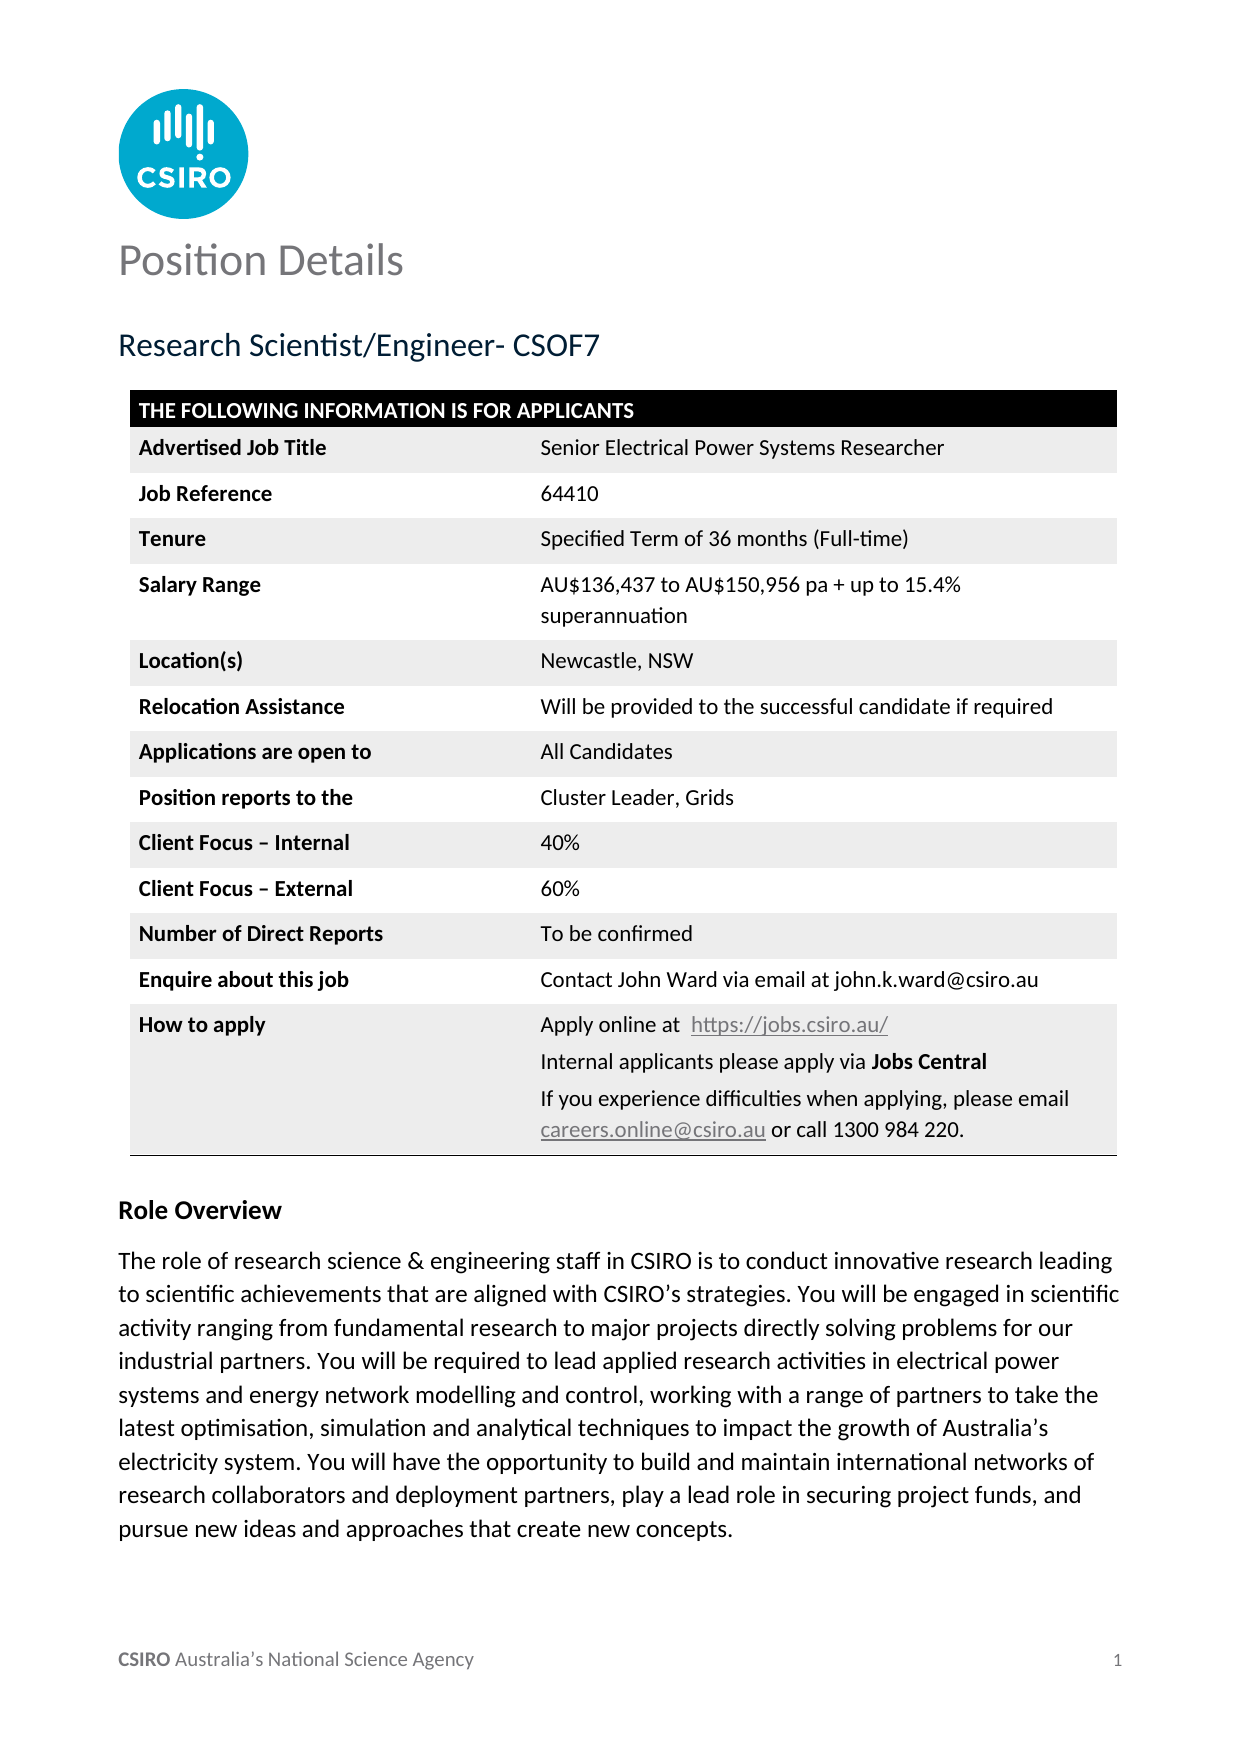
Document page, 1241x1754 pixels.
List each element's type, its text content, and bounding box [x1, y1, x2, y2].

table_header The following information is for applicants [130, 390, 1117, 427]
table_cell Will be provided to the successful candidate if required [531, 686, 1117, 731]
text The role of research science & engineering staff in CSIRO is to conduct innovative research leading to scientific achievements that are aligned with CSIRO’s strategies. You will be engaged in scientific activity ranging from fundamental research to major projects directly solving problems for our industrial partners. You will be required to lead applied research activities in electrical power systems and energy network modelling and control, working with a range of partners to take the latest optimisation, simulation and analytical techniques to impact the growth of Australia’s electricity system. You will have the opportunity to build and maintain international networks of research collaborators and deployment partners, play a lead role in securing project funds, and pursue new ideas and approaches that create new concepts. [118, 1245, 1122, 1544]
table_cell Client Focus – External [130, 868, 531, 913]
table_cell Client Focus – Internal [130, 822, 531, 868]
table_cell How to apply [130, 1004, 531, 1154]
table_cell Position reports to the [130, 777, 531, 822]
table_cell Cluster Leader, Grids [531, 777, 1117, 822]
table_cell Advertised Job Title [130, 427, 531, 473]
table_cell 64410 [531, 473, 1117, 518]
table_cell Applications are open to [130, 731, 531, 777]
table_cell Newcastle, NSW [531, 640, 1117, 686]
table_cell All Candidates [531, 731, 1117, 777]
table_cell Senior Electrical Power Systems Researcher [531, 427, 1117, 473]
subtitle Role Overview [118, 1193, 1122, 1226]
table_cell Job Reference [130, 473, 531, 518]
table_cell Salary Range [130, 564, 531, 640]
table_cell Relocation Assistance [130, 686, 531, 731]
table_cell Location(s) [130, 640, 531, 686]
table_cell Contact John Ward via email at john.k.ward@csiro.au [531, 959, 1117, 1004]
table_cell Tenure [130, 518, 531, 564]
table_cell 40% [531, 822, 1117, 868]
table_cell Number of Direct Reports [130, 913, 531, 959]
table_cell Apply online at https://jobs.csiro.au/ Internal applicants please apply via Jobs Central If you experience difficulties when applying, please email careers.online@csiro.au or call 1300 984 220. [531, 1004, 1117, 1154]
table_cell Specified Term of 36 months (Full-time) [531, 518, 1117, 564]
table_cell 60% [531, 868, 1117, 913]
table_cell AU$136,437 to AU$150,956 pa + up to 15.4% superannuation [531, 564, 1117, 640]
table_cell To be confirmed [531, 913, 1117, 959]
table_cell Enquire about this job [130, 959, 531, 1004]
